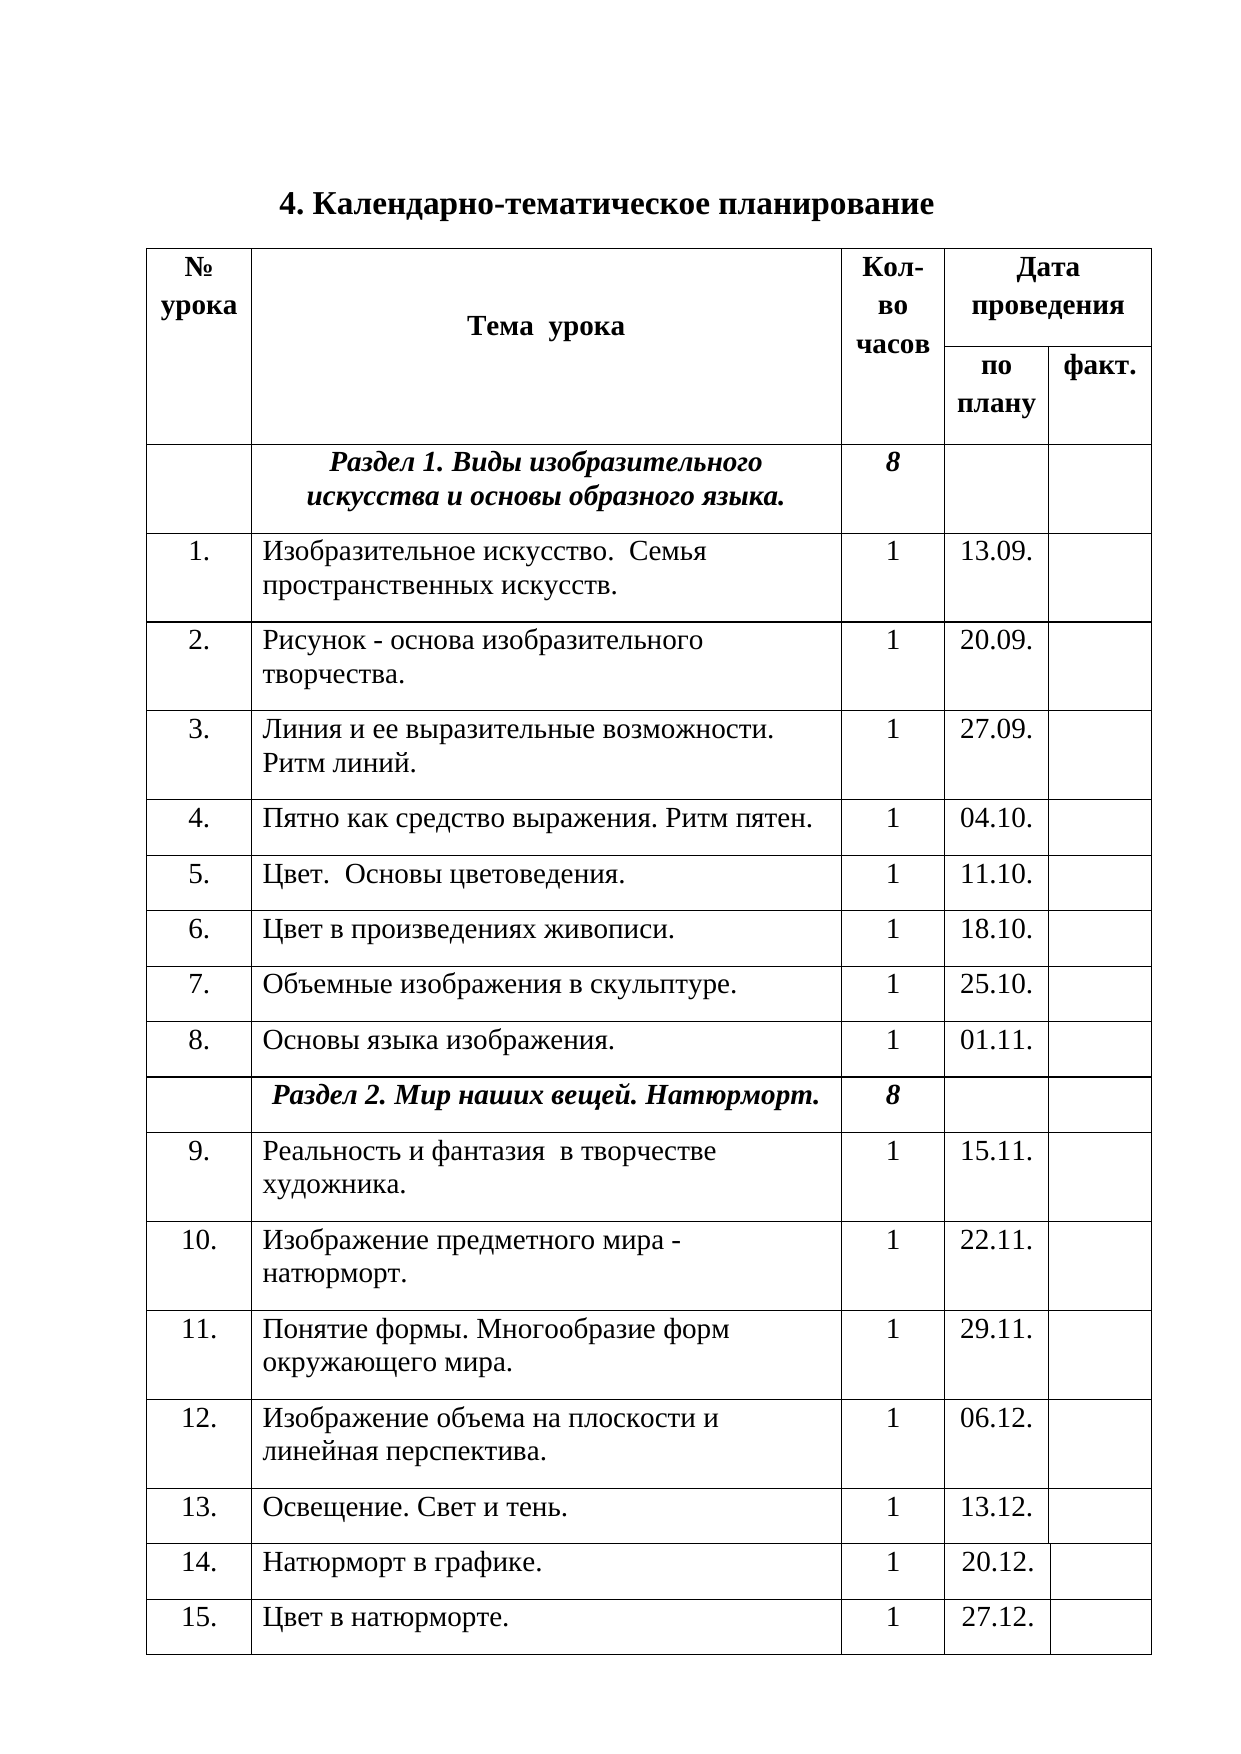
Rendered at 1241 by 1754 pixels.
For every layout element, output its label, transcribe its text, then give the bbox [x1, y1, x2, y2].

table_cell 1 [842, 856, 944, 910]
table_cell 1 [842, 623, 944, 710]
table_cell [1049, 1222, 1151, 1310]
table_cell Реальность и фантазия в творчестве художника. [252, 1133, 841, 1221]
table_cell Изображение объема на плоскости и линейная перспектива. [252, 1400, 841, 1488]
table_cell 11.10. [945, 856, 1048, 910]
table_cell [1049, 1133, 1151, 1221]
table_cell 29.11. [945, 1311, 1048, 1399]
table_cell Цвет в произведениях живописи. [252, 911, 841, 966]
table_cell 1 [842, 967, 944, 1021]
table_cell [1051, 1544, 1151, 1598]
table_cell Цвет. Основы цветоведения. [252, 856, 841, 910]
table_cell Натюрморт в графике. [252, 1544, 841, 1598]
table_cell 1 [842, 1544, 944, 1598]
table_cell 06.12. [945, 1400, 1048, 1488]
table_cell 20.09. [945, 623, 1048, 710]
table_cell [1049, 800, 1151, 855]
table_cell 10. [147, 1222, 251, 1310]
table_cell 1 [842, 1489, 944, 1543]
table_cell 14. [147, 1544, 251, 1598]
table_cell [945, 1078, 1048, 1132]
table_cell [945, 445, 1048, 532]
table_cell [1049, 1400, 1151, 1488]
table_cell 8. [147, 1022, 251, 1076]
table_cell 15. [147, 1600, 251, 1654]
table_cell 18.10. [945, 911, 1048, 966]
table_cell [1049, 1022, 1151, 1076]
table_cell 1. [147, 534, 251, 621]
table_cell 8 [842, 445, 944, 532]
table_cell [1049, 967, 1151, 1021]
table_cell Раздел 1. Виды изобразительного искусства и основы образного языка. [252, 445, 841, 532]
table_cell 1 [842, 800, 944, 855]
table_cell 7. [147, 967, 251, 1021]
table_cell [1049, 711, 1151, 799]
table_cell Цвет в натюрморте. [252, 1600, 841, 1654]
table_cell 27.12. [945, 1600, 1050, 1654]
table_cell [1049, 1078, 1151, 1132]
table_cell 22.11. [945, 1222, 1048, 1310]
table_cell 1 [842, 1600, 944, 1654]
table_header Кол-во часов [842, 249, 944, 443]
table_cell [1049, 445, 1151, 532]
table_cell [1049, 623, 1151, 710]
table_cell 11. [147, 1311, 251, 1399]
table_cell Рисунок - основа изобразительного творчества. [252, 623, 841, 710]
table_cell [1051, 1600, 1151, 1654]
table_cell 12. [147, 1400, 251, 1488]
table_cell 04.10. [945, 800, 1048, 855]
table_cell Освещение. Свет и тень. [252, 1489, 841, 1543]
table_cell [1049, 1489, 1151, 1543]
table_cell 01.11. [945, 1022, 1048, 1076]
table_cell 1 [842, 534, 944, 621]
table_cell 2. [147, 623, 251, 710]
table_cell [1049, 1311, 1151, 1399]
text 4. Календарно-тематическое планирование [62, 183, 1152, 221]
table_header Дата проведения [945, 249, 1151, 346]
table_cell [147, 1078, 251, 1132]
table_cell 13.09. [945, 534, 1048, 621]
table_cell Основы языка изображения. [252, 1022, 841, 1076]
table_cell 1 [842, 1311, 944, 1399]
table_cell 9. [147, 1133, 251, 1221]
table_cell 8 [842, 1078, 944, 1132]
table_cell Линия и ее выразительные возможности. Ритм линий. [252, 711, 841, 799]
table_cell факт. [1049, 347, 1151, 443]
table_header Тема урока [252, 249, 841, 443]
table_cell 25.10. [945, 967, 1048, 1021]
table_cell 1 [842, 1400, 944, 1488]
table_cell Объемные изображения в скульптуре. [252, 967, 841, 1021]
table_cell [147, 445, 251, 532]
table_cell 15.11. [945, 1133, 1048, 1221]
table_cell 4. [147, 800, 251, 855]
table_cell [1049, 911, 1151, 966]
table_cell Изобразительное искусство. Семья пространственных искусств. [252, 534, 841, 621]
table_cell 13. [147, 1489, 251, 1543]
table_cell Понятие формы. Многообразие форм окружающего мира. [252, 1311, 841, 1399]
table_cell 1 [842, 1022, 944, 1076]
table_cell 3. [147, 711, 251, 799]
table_cell 5. [147, 856, 251, 910]
table_cell [1049, 856, 1151, 910]
table_cell Изображение предметного мира - натюрморт. [252, 1222, 841, 1310]
table_cell 13.12. [945, 1489, 1048, 1543]
table_cell 1 [842, 711, 944, 799]
table_cell Раздел 2. Мир наших вещей. Натюрморт. [252, 1078, 841, 1132]
table_header № урока [147, 249, 251, 443]
table_cell 20.12. [945, 1544, 1050, 1598]
table_cell по плану [945, 347, 1048, 443]
table_cell 6. [147, 911, 251, 966]
table_cell 1 [842, 911, 944, 966]
table_cell 1 [842, 1222, 944, 1310]
table_cell 1 [842, 1133, 944, 1221]
table_cell Пятно как средство выражения. Ритм пятен. [252, 800, 841, 855]
table_cell [1049, 534, 1151, 621]
table_cell 27.09. [945, 711, 1048, 799]
